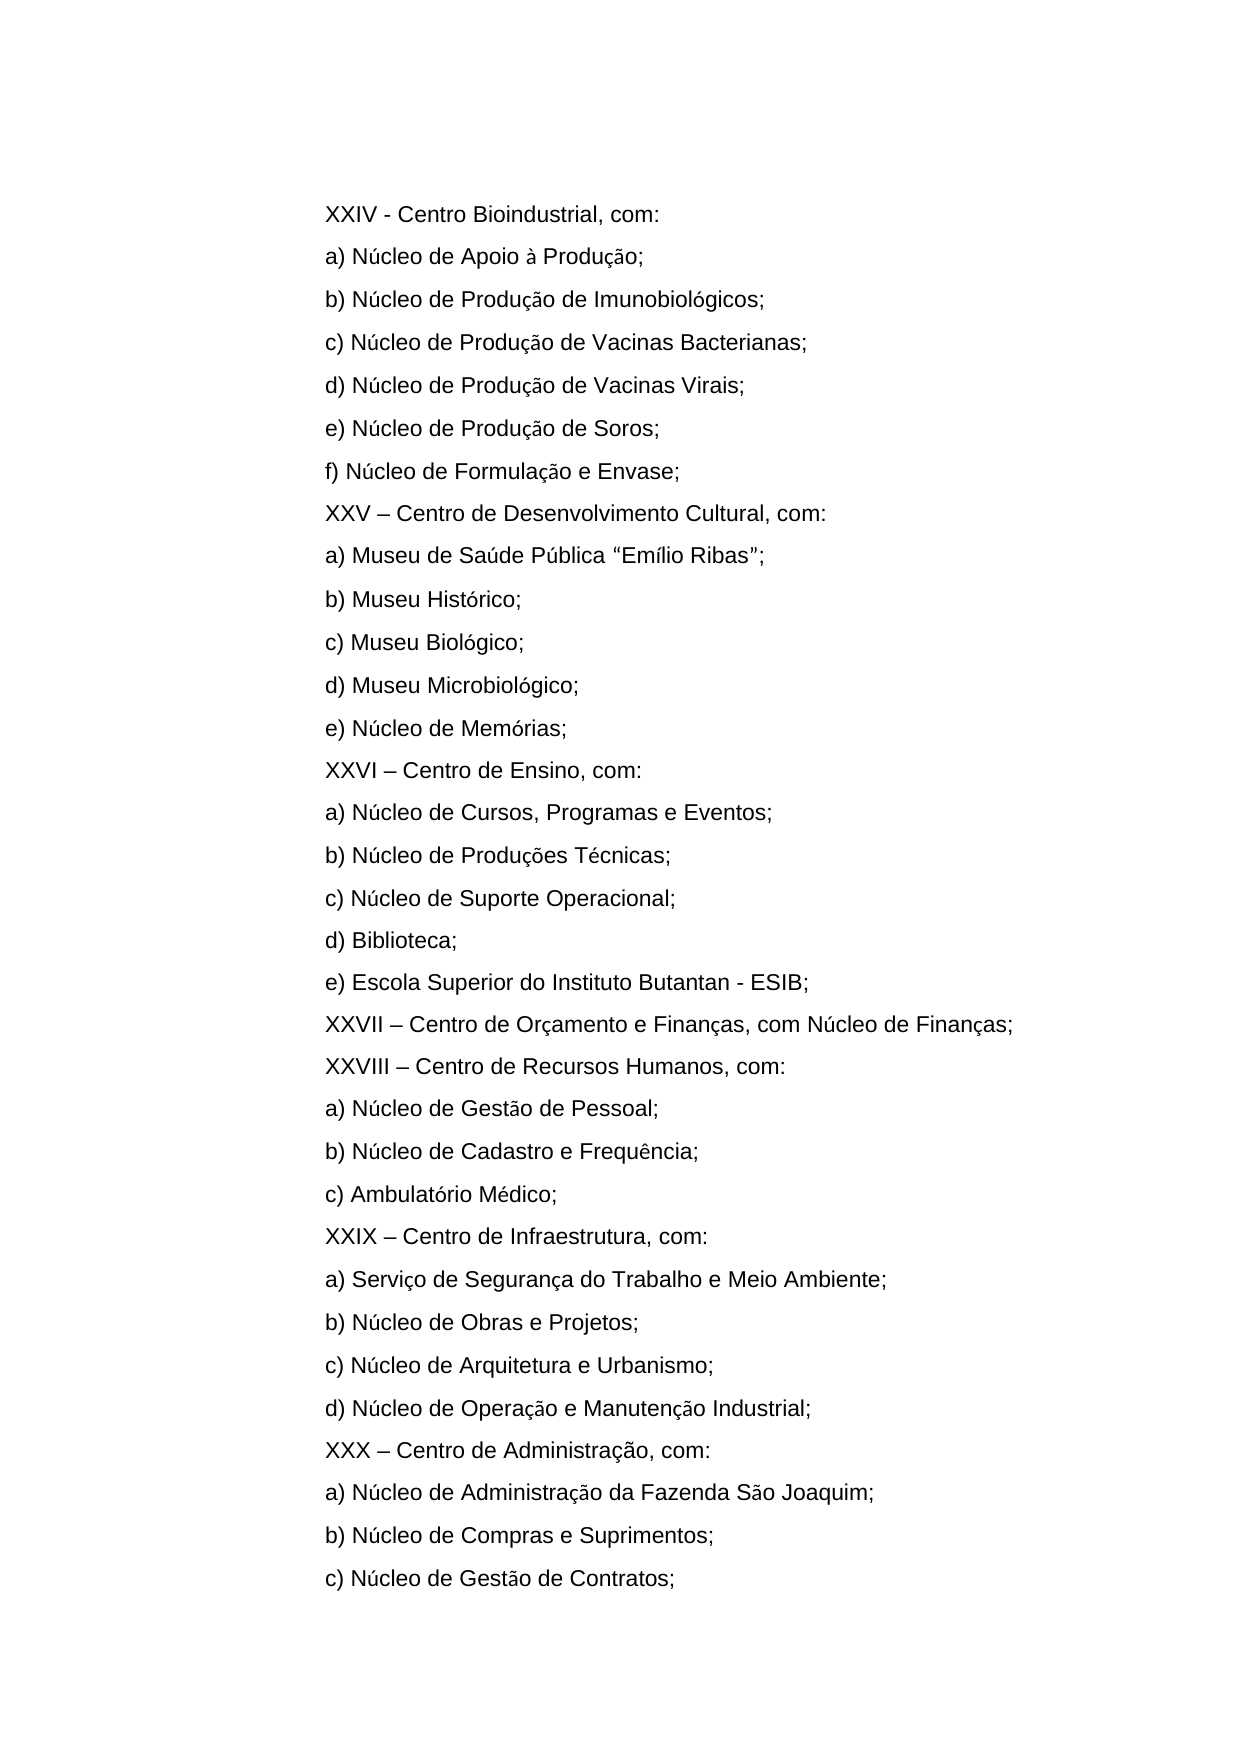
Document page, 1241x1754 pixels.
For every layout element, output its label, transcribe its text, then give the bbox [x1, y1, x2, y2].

text b) Núcleo de Produção de Imunobiológicos; [177, 285, 1063, 313]
text a) Núcleo de Gestão de Pessoal; [177, 1094, 1063, 1122]
text b) Núcleo de Obras e Projetos; [177, 1308, 1063, 1336]
text b) Núcleo de Compras e Suprimentos; [177, 1521, 1063, 1549]
text a) Núcleo de Cursos, Programas e Eventos; [177, 798, 1063, 826]
text XXVIII – Centro de Recursos Humanos, com: [177, 1053, 1063, 1079]
text a) Serviço de Segurança do Trabalho e Meio Ambiente; [177, 1265, 1063, 1293]
text c) Núcleo de Suporte Operacional; [177, 884, 1063, 912]
text d) Biblioteca; [177, 927, 1063, 953]
text b) Núcleo de Produções Técnicas; [177, 841, 1063, 869]
text XXVI – Centro de Ensino, com: [177, 757, 1063, 783]
text a) Núcleo de Administração da Fazenda São Joaquim; [177, 1478, 1063, 1506]
text a) Núcleo de Apoio à Produção; [177, 242, 1063, 270]
text b) Museu Histórico; [177, 585, 1063, 613]
text d) Núcleo de Produção de Vacinas Virais; [177, 371, 1063, 399]
text c) Núcleo de Arquitetura e Urbanismo; [177, 1351, 1063, 1379]
text XXIV - Centro Bioindustrial, com: [177, 201, 1063, 227]
text c) Ambulatório Médico; [177, 1180, 1063, 1208]
text e) Escola Superior do Instituto Butantan - ESIB; [177, 968, 1063, 995]
text f) Núcleo de Formulação e Envase; [177, 457, 1063, 485]
text a) Museu de Saúde Pública “Emílio Ribas”; [177, 542, 1063, 570]
text e) Núcleo de Memórias; [177, 714, 1063, 742]
text c) Museu Biológico; [177, 628, 1063, 656]
text c) Núcleo de Produção de Vacinas Bacterianas; [177, 328, 1063, 356]
text XXIX – Centro de Infraestrutura, com: [177, 1223, 1063, 1250]
text d) Núcleo de Operação e Manutenção Industrial; [177, 1394, 1063, 1422]
text XXV – Centro de Desenvolvimento Cultural, com: [177, 500, 1063, 527]
text b) Núcleo de Cadastro e Frequência; [177, 1137, 1063, 1165]
text c) Núcleo de Gestão de Contratos; [177, 1564, 1063, 1592]
text e) Núcleo de Produção de Soros; [177, 414, 1063, 442]
text XXVII – Centro de Orçamento e Finanças, com Núcleo de Finanças; [177, 1010, 1063, 1038]
text XXX – Centro de Administração, com: [177, 1437, 1063, 1463]
text d) Museu Microbiológico; [177, 671, 1063, 699]
